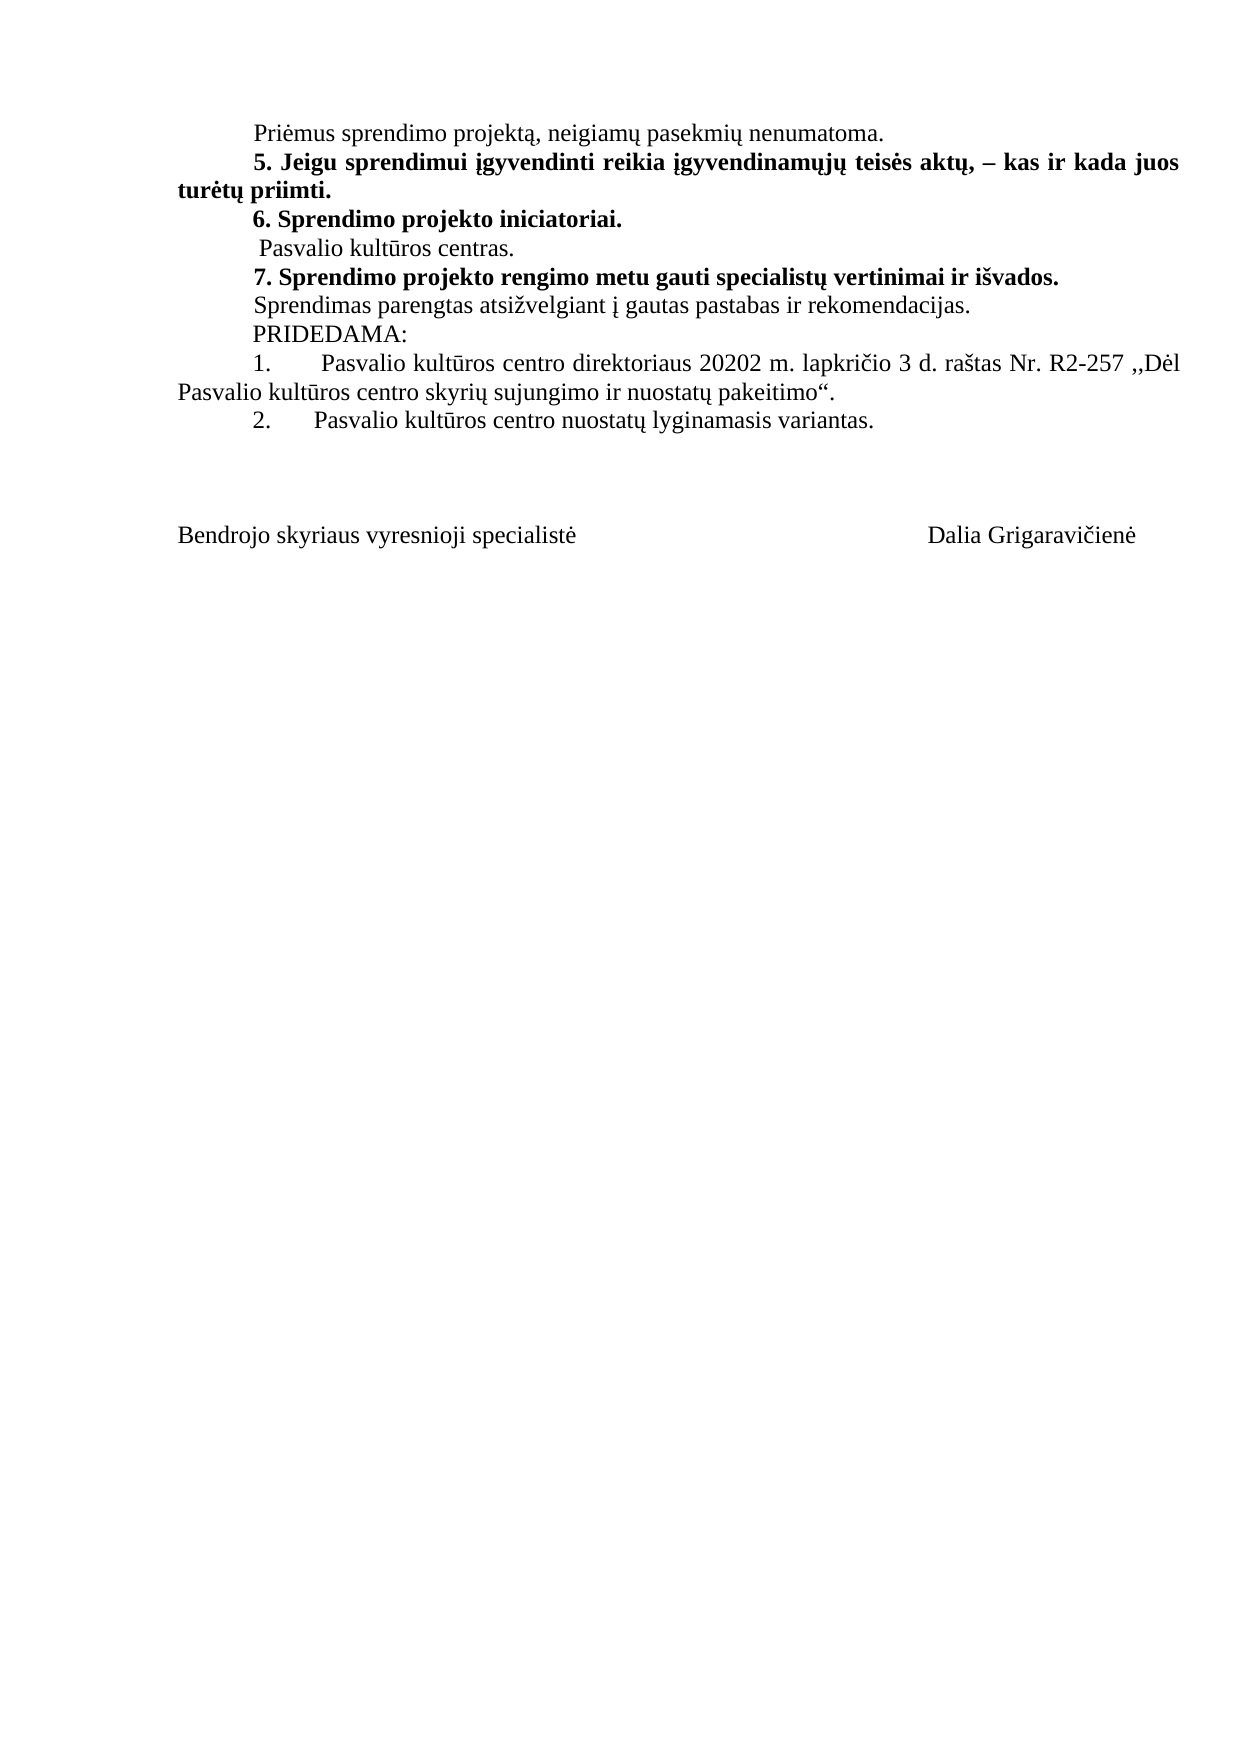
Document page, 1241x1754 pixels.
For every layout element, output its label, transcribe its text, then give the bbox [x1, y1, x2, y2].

text Pasvalio kultūros centras. [177, 233, 1181, 262]
text 5. Jeigu sprendimui įgyvendinti reikia įgyvendinamųjų teisės aktų, – kas ir kada juos turėtų priimti. [177, 147, 1181, 204]
text PRIDEDAMA: [177, 319, 1181, 348]
list Pasvalio kultūros centro nuostatų lyginamasis variantas. [177, 406, 1181, 434]
text 7. Sprendimo projekto rengimo metu gauti specialistų vertinimai ir išvados. [177, 262, 1181, 291]
text 6. Sprendimo projekto iniciatoriai. [177, 204, 1181, 233]
text Sprendimas parengtas atsižvelgiant į gautas pastabas ir rekomendacijas. [177, 291, 1181, 319]
text Priėmus sprendimo projektą, neigiamų pasekmių nenumatoma. [177, 118, 1181, 147]
list Pasvalio kultūros centro direktoriaus 20202 m. lapkričio 3 d. raštas Nr. R2-257 ,,Dėl Pasvalio kultūros centro skyrių sujungimo ir nuostatų pakeitimo“. [177, 348, 1181, 406]
text Bendrojo skyriaus vyresnioji specialistė Dalia Grigaravičienė [177, 521, 1181, 549]
